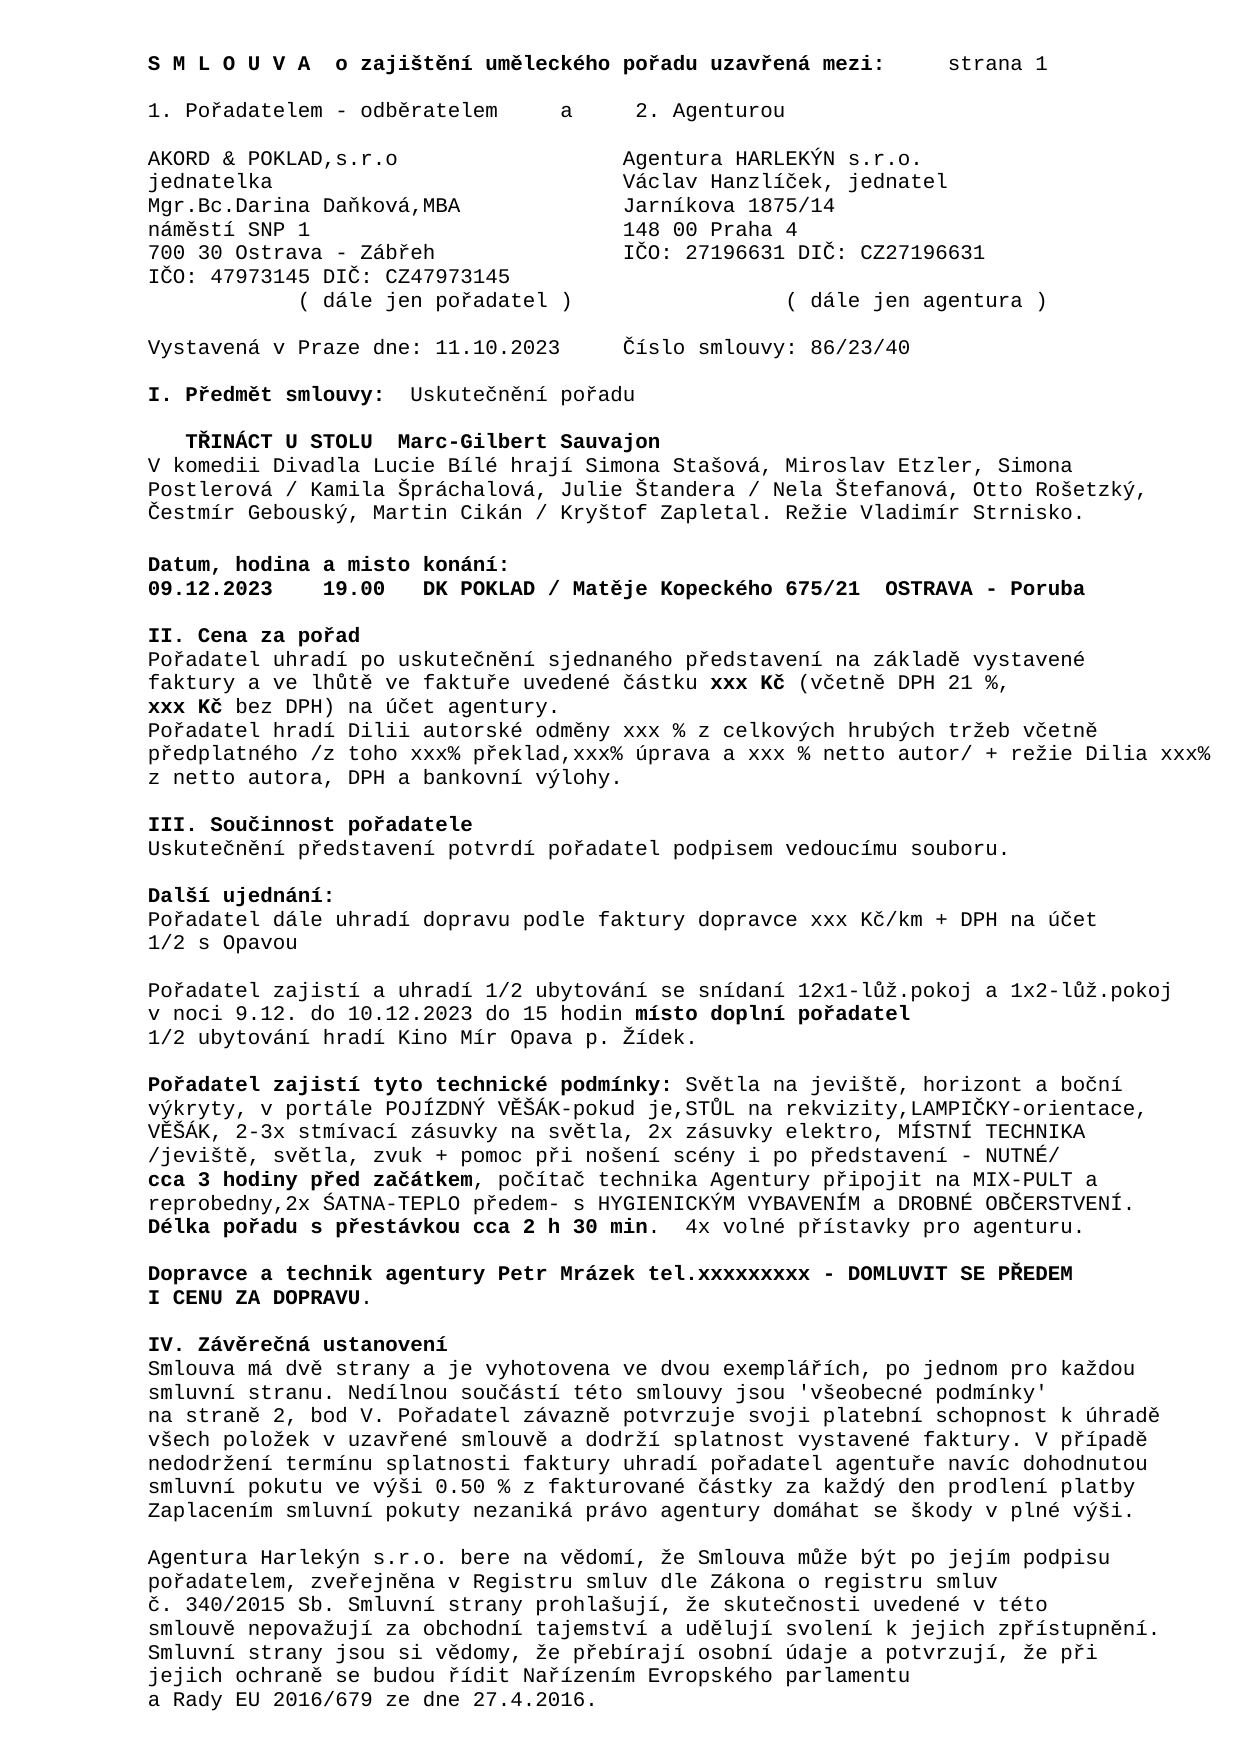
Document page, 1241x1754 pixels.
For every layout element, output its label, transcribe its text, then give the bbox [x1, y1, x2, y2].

text Čestmír Gebouský, Martin Cikán / Kryštof Zapletal. Režie Vladimír Strnisko. [148, 502, 1211, 526]
text cca 3 hodiny před začátkem, počítač technika Agentury připojit na MIX-PULT a [148, 1169, 1211, 1192]
text V komedii Divadla Lucie Bílé hrají Simona Stašová, Miroslav Etzler, Simona [148, 455, 1211, 479]
text Smluvní strany jsou si vědomy, že přebírají osobní údaje a potvrzují, že při [148, 1642, 1211, 1665]
text III. Součinnost pořadatele [148, 814, 1211, 838]
text Datum, hodina a misto konání: [148, 554, 1211, 578]
text 1. Pořadatelem - odběratelem a 2. Agenturou [148, 100, 1211, 124]
text Agentura Harlekýn s.r.o. bere na vědomí, že Smlouva může být po jejím podpisu [148, 1547, 1211, 1571]
text pořadatelem, zveřejněna v Registru smluv dle Zákona o registru smluv [148, 1571, 1211, 1594]
text smluvní pokutu ve výši 0.50 % z fakturované částky za každý den prodlení platby [148, 1476, 1211, 1500]
text a Rady EU 2016/679 ze dne 27.4.2016. [148, 1689, 1211, 1713]
text reprobedny,2x ŚATNA-TEPLO předem- s HYGIENICKÝM VYBAVENÍM a DROBNÉ OBČERSTVENÍ. [148, 1192, 1211, 1216]
text I. Předmět smlouvy: Uskutečnění pořadu [148, 384, 1211, 408]
text výkryty, v portále POJÍZDNÝ VĚŠÁK-pokud je,STŮL na rekvizity,LAMPIČKY-orientace, [148, 1098, 1211, 1122]
text jejich ochraně se budou řídit Nařízením Evropského parlamentu [148, 1665, 1211, 1689]
text S M L O U V A o zajištění uměleckého pořadu uzavřená mezi: strana 1 [148, 53, 1211, 77]
text AKORD & POKLAD,s.r.o Agentura HARLEKÝN s.r.o. [148, 148, 1211, 171]
text náměstí SNP 1 148 00 Praha 4 [148, 219, 1211, 242]
text xxx Kč bez DPH) na účet agentury. [148, 696, 1211, 719]
text smluvní stranu. Nedílnou součástí této smlouvy jsou 'všeobecné podmínky' [148, 1382, 1211, 1405]
text Mgr.Bc.Darina Daňková,MBA Jarníkova 1875/14 [148, 195, 1211, 219]
text /jeviště, světla, zvuk + pomoc při nošení scény i po představení - NUTNÉ/ [148, 1145, 1211, 1169]
text VĚŠÁK, 2-3x stmívací zásuvky na světla, 2x zásuvky elektro, MÍSTNÍ TECHNIKA [148, 1122, 1211, 1145]
text Pořadatel zajistí a uhradí 1/2 ubytování se snídaní 12x1-lůž.pokoj a 1x2-lůž.pokoj [148, 980, 1211, 1003]
text všech položek v uzavřené smlouvě a dodrží splatnost vystavené faktury. V případě [148, 1429, 1211, 1453]
text Postlerová / Kamila Špráchalová, Julie Štandera / Nela Štefanová, Otto Rošetzký, [148, 479, 1211, 502]
text 1/2 s Opavou [148, 932, 1211, 956]
text Zaplacením smluvní pokuty nezaniká právo agentury domáhat se škody v plné výši. [148, 1500, 1211, 1523]
text nedodržení termínu splatnosti faktury uhradí pořadatel agentuře navíc dohodnutou [148, 1453, 1211, 1476]
text Dopravce a technik agentury Petr Mrázek tel.xxxxxxxxx - DOMLUVIT SE PŘEDEM [148, 1263, 1211, 1287]
text Uskutečnění představení potvrdí pořadatel podpisem vedoucímu souboru. [148, 838, 1211, 861]
text v noci 9.12. do 10.12.2023 do 15 hodin místo doplní pořadatel [148, 1003, 1211, 1027]
text Pořadatel zajistí tyto technické podmínky: Světla na jeviště, horizont a boční [148, 1074, 1211, 1098]
text č. 340/2015 Sb. Smluvní strany prohlašují, že skutečnosti uvedené v této [148, 1594, 1211, 1618]
text I CENU ZA DOPRAVU. [148, 1287, 1211, 1311]
text 09.12.2023 19.00 DK POKLAD / Matěje Kopeckého 675/21 OSTRAVA - Poruba [148, 578, 1211, 601]
text Pořadatel dále uhradí dopravu podle faktury dopravce xxx Kč/km + DPH na účet [148, 909, 1211, 932]
text Další ujednání: [148, 885, 1211, 909]
text na straně 2, bod V. Pořadatel závazně potvrzuje svoji platební schopnost k úhradě [148, 1405, 1211, 1429]
text faktury a ve lhůtě ve faktuře uvedené částku xxx Kč (včetně DPH 21 %, [148, 672, 1211, 696]
text Vystavená v Praze dne: 11.10.2023 Číslo smlouvy: 86/23/40 [148, 337, 1211, 361]
text IV. Závěrečná ustanovení [148, 1334, 1211, 1358]
text IČO: 47973145 DIČ: CZ47973145 [148, 266, 1211, 289]
text TŘINÁCT U STOLU Marc-Gilbert Sauvajon [148, 431, 1211, 455]
text Pořadatel uhradí po uskutečnění sjednaného představení na základě vystavené [148, 649, 1211, 672]
text smlouvě nepovažují za obchodní tajemství a udělují svolení k jejich zpřístupnění. [148, 1618, 1211, 1642]
text 700 30 Ostrava - Zábřeh IČO: 27196631 DIČ: CZ27196631 [148, 242, 1211, 266]
text Délka pořadu s přestávkou cca 2 h 30 min. 4x volné přístavky pro agenturu. [148, 1216, 1211, 1240]
text 1/2 ubytování hradí Kino Mír Opava p. Žídek. [148, 1027, 1211, 1051]
text předplatného /z toho xxx% překlad,xxx% úprava a xxx % netto autor/ + režie Dilia xxx% [148, 743, 1211, 767]
text Pořadatel hradí Dilii autorské odměny xxx % z celkových hrubých tržeb včetně [148, 719, 1211, 743]
text Smlouva má dvě strany a je vyhotovena ve dvou exemplářích, po jednom pro každou [148, 1358, 1211, 1382]
text jednatelka Václav Hanzlíček, jednatel [148, 171, 1211, 195]
text II. Cena za pořad [148, 625, 1211, 649]
text ( dále jen pořadatel ) ( dále jen agentura ) [148, 289, 1211, 313]
text z netto autora, DPH a bankovní výlohy. [148, 767, 1211, 791]
